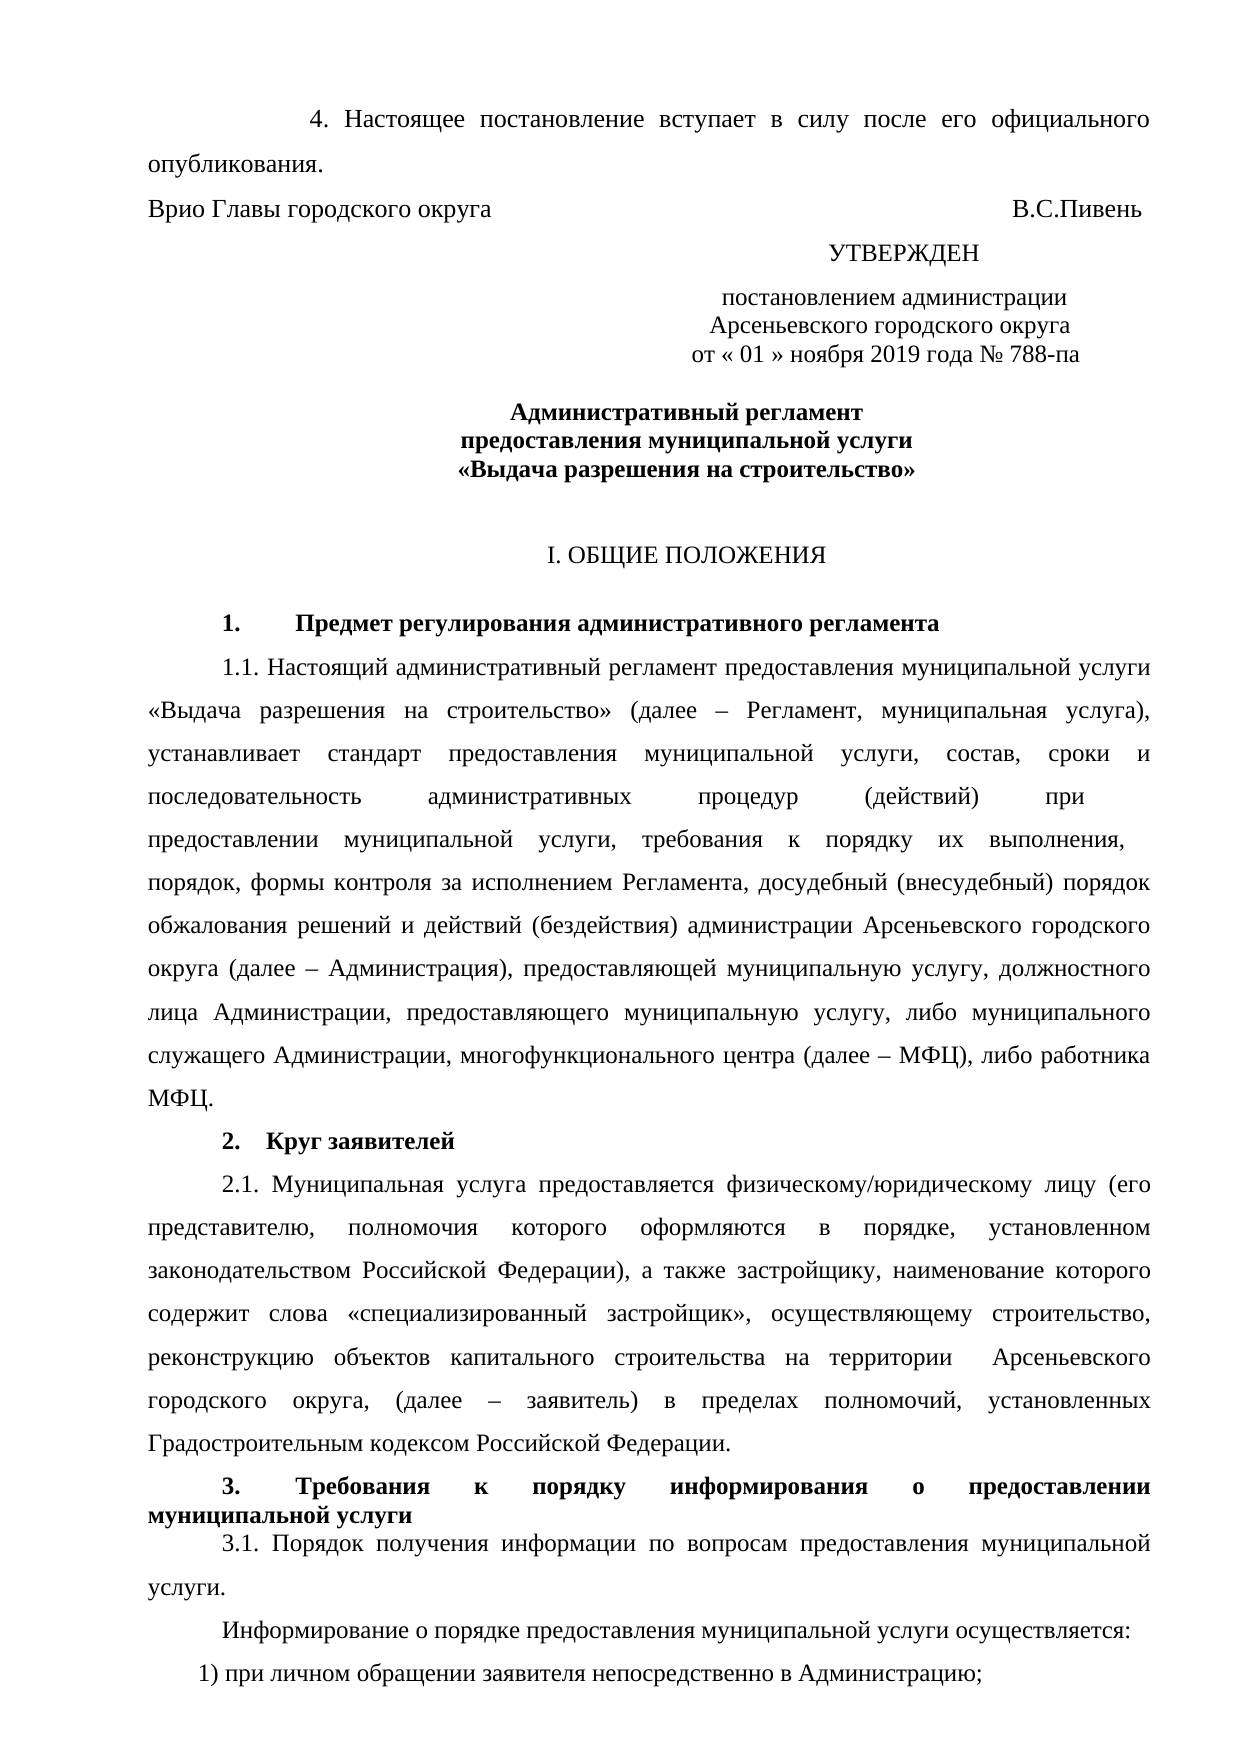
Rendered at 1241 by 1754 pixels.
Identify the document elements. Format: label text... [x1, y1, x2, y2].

text Информирование о порядке предоставления муниципальной услуги осуществляется: [148, 1615, 1152, 1643]
text 4. Настоящее постановление вступает в силу после его официального опубликования. [148, 103, 1152, 178]
text I. ОБЩИЕ ПОЛОЖЕНИЯ [148, 540, 1152, 569]
list от « 01 » ноября 2019 года № 788-па [148, 339, 1152, 368]
list Предмет регулирования административного регламента [148, 608, 1152, 637]
text 2.1. Муниципальная услуга предоставляется физическому/юридическому лицу (его представителю, полномочия которого оформляются в порядке, установленном законодательством Российской Федерации), а также застройщику, наименование которого содержит слова «специализированный застройщик», осуществляющему строительство, реконструкцию объектов капитального строительства на территории Арсеньевского городского округа, (далее – заявитель) в пределах полномочий, установленных Градостроительным кодексом Российской Федерации. [148, 1169, 1152, 1457]
list Круг заявителей [222, 1126, 1152, 1155]
list Требования к порядку информирования о предоставлении муниципальной услуги [148, 1471, 1152, 1528]
text 1) при личном обращении заявителя непосредственно в Администрацию; [148, 1658, 1152, 1687]
text «Выдача разрешения на строительство» [148, 454, 1152, 483]
text Врио Главы городского округа В.С.Пивень [148, 193, 1152, 223]
text предоставления муниципальной услуги [148, 425, 1152, 454]
text 1.1. Настоящий административный регламент предоставления муниципальной услуги «Выдача разрешения на строительство» (далее – Регламент, муниципальная услуга), устанавливает стандарт предоставления муниципальной услуги, состав, сроки и последовательность административных процедур (действий) при предоставлении муниципальной услуги, требования к порядку их выполнения, порядок, формы контроля за исполнением Регламента, досудебный (внесудебный) порядок обжалования решений и действий (бездействия) администрации Арсеньевского городского округа (далее – Администрация), предоставляющей муниципальную услугу, должностного лица Администрации, предоставляющего муниципальную услугу, либо муниципального служащего Администрации, многофункционального центра (далее – МФЦ), либо работника МФЦ. [148, 652, 1152, 1112]
list УТВЕРЖДЕН [148, 238, 1152, 267]
text 3.1. Порядок получения информации по вопросам предоставления муниципальной услуги. [148, 1528, 1152, 1600]
list Административный регламент [148, 397, 1152, 425]
list Арсеньевского городского округа [148, 310, 1152, 339]
list постановлением администрации [148, 282, 1152, 310]
